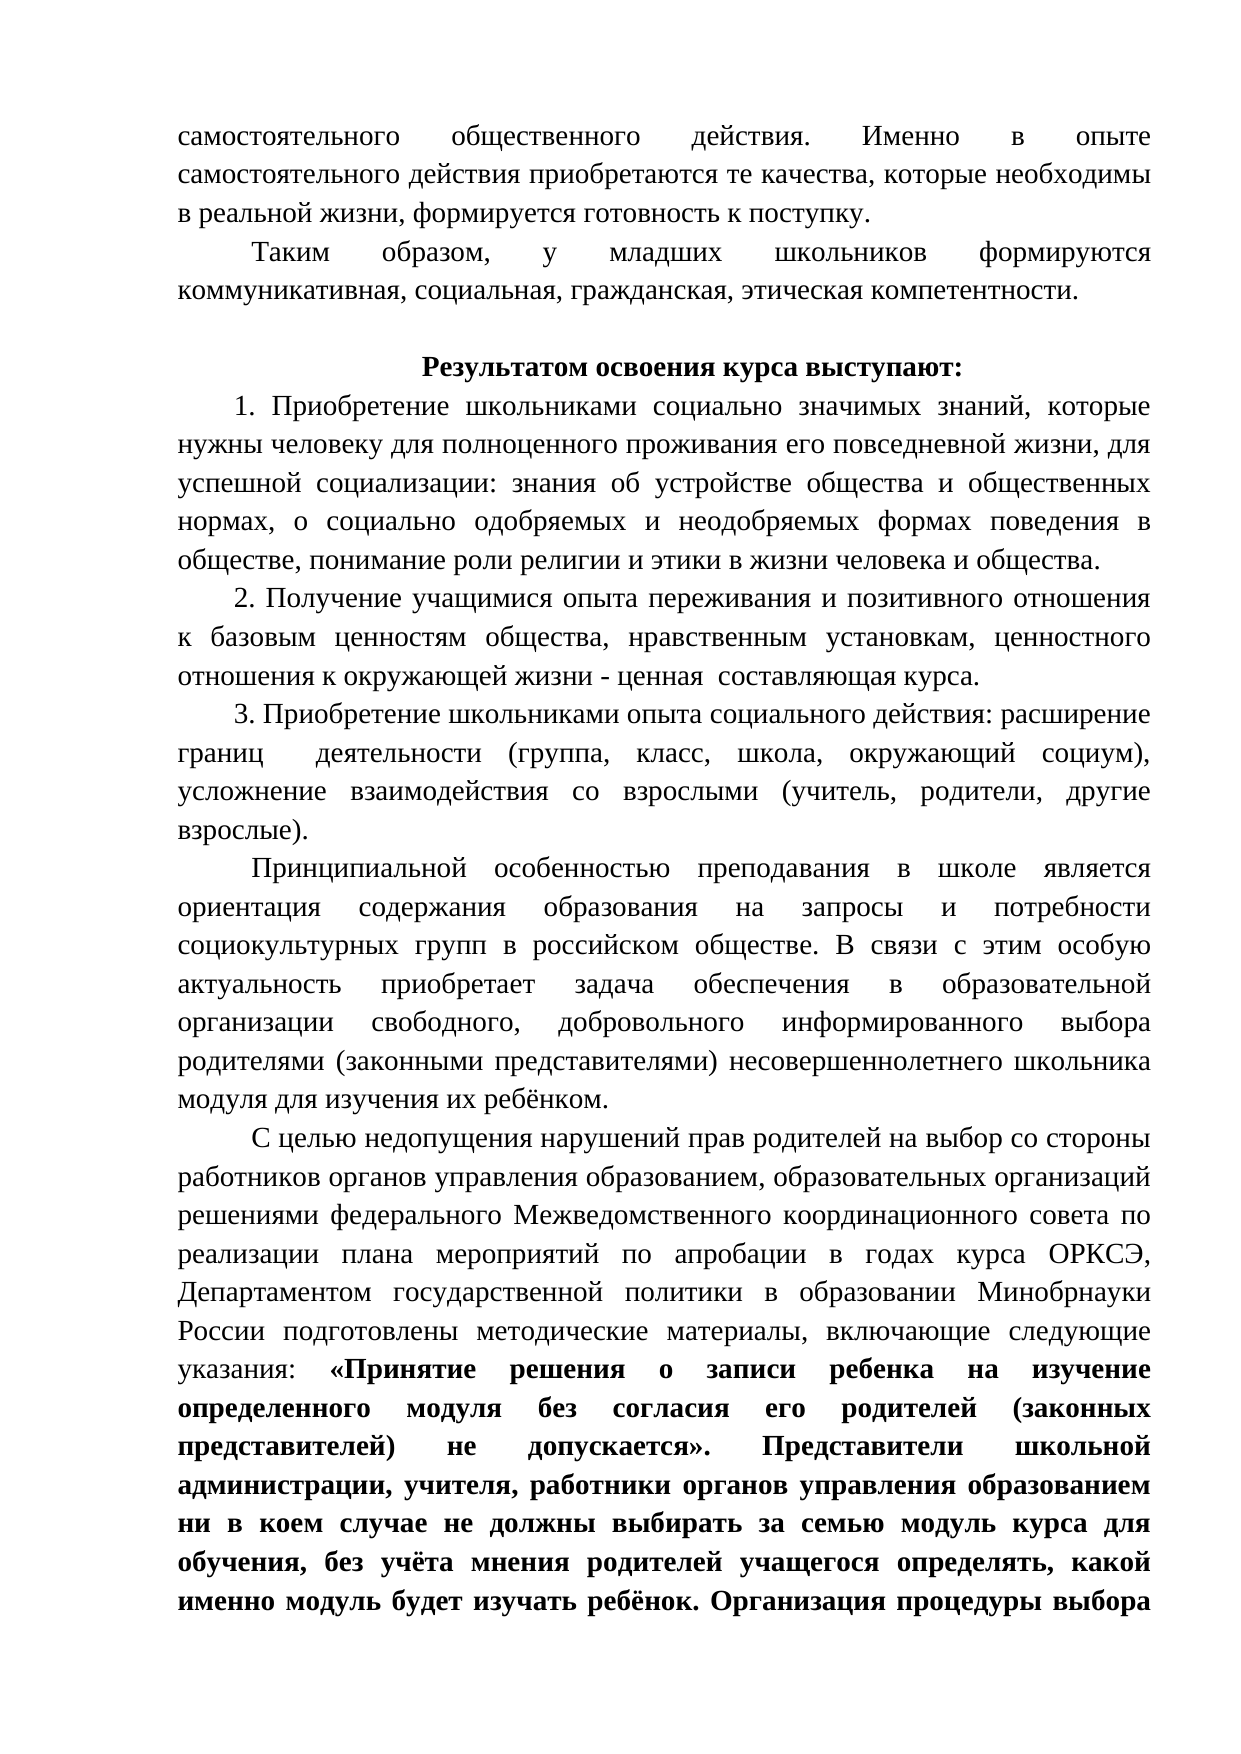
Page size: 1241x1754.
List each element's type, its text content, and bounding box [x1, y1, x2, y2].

text 3. Приобретение школьниками опыта социального действия: расширение границ деятельности (группа, класс, школа, окружающий социум), усложнение взаимодействия со взрослыми (учитель, родители, другие взрослые). [177, 696, 1152, 845]
text Принципиальной особенностью преподавания в школе является ориентация содержания образования на запросы и потребности социокультурных групп в российском обществе. В связи с этим особую актуальность приобретает задача обеспечения в образовательной организации свободного, добровольного информированного выбора родителями (законными представителями) несовершеннолетнего школьника модуля для изучения их ребёнком. [177, 850, 1152, 1115]
text Результатом освоения курса выступают: [177, 349, 1152, 383]
text 2. Получение учащимися опыта переживания и позитивного отношения к базовым ценностям общества, нравственным установкам, ценностного отношения к окружающей жизни - ценная составляющая курса. [177, 581, 1152, 691]
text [177, 118, 1152, 229]
text 1. Приобретение школьниками социально значимых знаний, которые нужны человеку для полноценного проживания его повседневной жизни, для успешной социализации: знания об устройстве общества и общественных нормах, о социально одобряемых и неодобряемых формах поведения в обществе, понимание роли религии и этики в жизни человека и общества. [177, 388, 1152, 576]
text Таким образом, у младших школьников формируются коммуникативная, социальная, гражданская, этическая компетентности. [177, 234, 1152, 306]
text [177, 1120, 1152, 1616]
